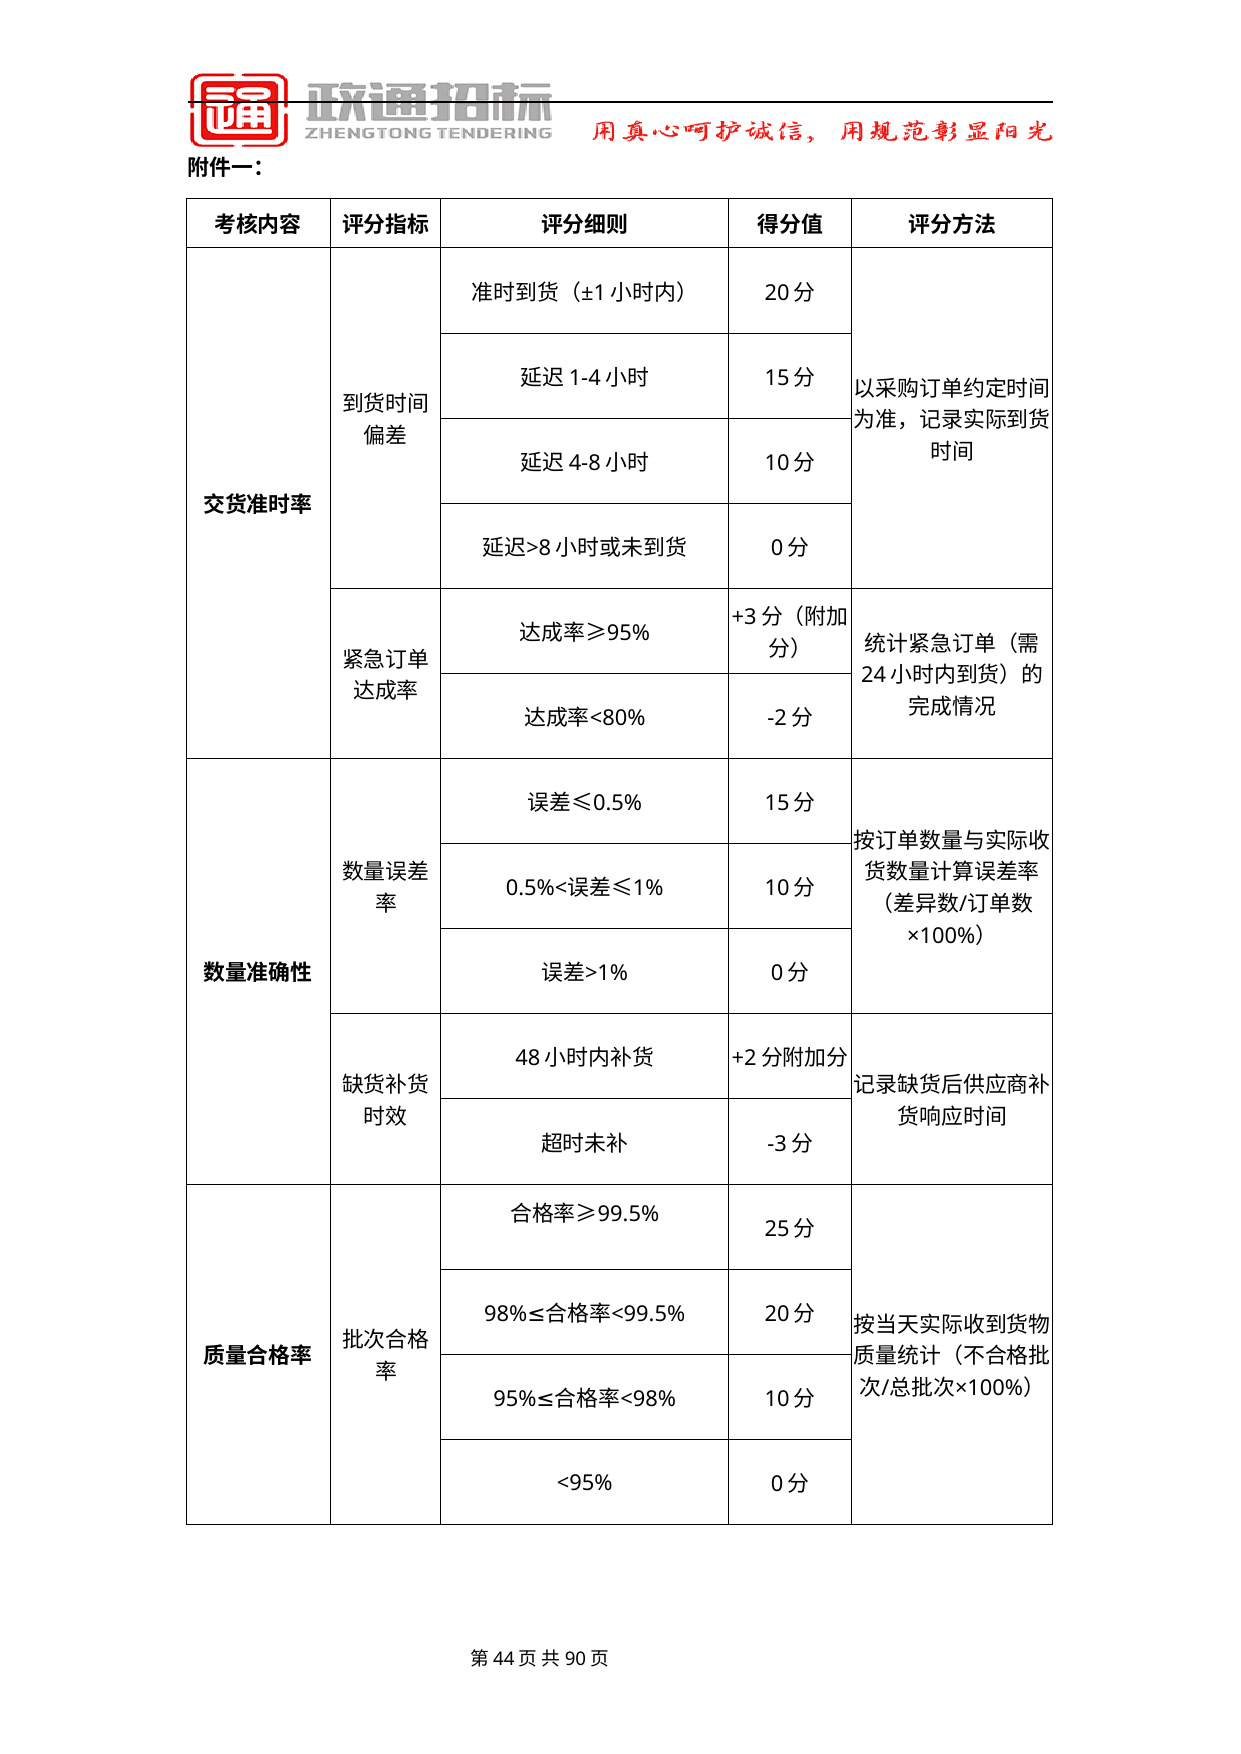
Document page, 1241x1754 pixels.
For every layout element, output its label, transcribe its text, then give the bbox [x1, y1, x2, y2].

table_cell 数量准确性 [187, 759, 330, 1183]
table_cell -2分 [729, 674, 851, 758]
table_cell 到货时间偏差 [331, 248, 440, 588]
table_cell 记录缺货后供应商补货响应时间 [852, 1014, 1052, 1183]
table_cell 延迟4-8小时 [441, 419, 728, 503]
table_cell 20分 [729, 248, 851, 332]
table_cell 以采购订单约定时间为准，记录实际到货时间 [852, 248, 1052, 588]
table_header 评分细则 [441, 199, 728, 247]
table_cell 达成率≥95% [441, 589, 728, 673]
picture [188, 73, 1053, 101]
table_cell +2分附加分 [729, 1014, 851, 1098]
table_header 评分指标 [331, 199, 440, 247]
table_cell 紧急订单达成率 [331, 589, 440, 758]
table_cell 0分 [729, 504, 851, 588]
table_cell 25分 [729, 1185, 851, 1268]
table_cell 20分 [729, 1270, 851, 1354]
picture [188, 103, 1053, 147]
table_cell 15分 [729, 334, 851, 417]
table_cell -3分 [729, 1099, 851, 1183]
table_header 评分方法 [852, 199, 1052, 247]
table_cell 超时未补 [441, 1099, 728, 1183]
table_header 考核内容 [187, 199, 330, 247]
table_cell 按订单数量与实际收货数量计算误差率（差异数/订单数×100%） [852, 759, 1052, 1013]
table_cell 批次合格率 [331, 1185, 440, 1524]
table_cell 95%≤合格率<98% [441, 1355, 728, 1439]
table_cell <95% [441, 1440, 728, 1524]
table_cell 48小时内补货 [441, 1014, 728, 1098]
table_cell +3分（附加分） [729, 589, 851, 673]
text 附件一： [187, 150, 1053, 182]
table_cell 数量误差率 [331, 759, 440, 1013]
table_cell 0分 [729, 929, 851, 1013]
table_cell 误差≤0.5% [441, 759, 728, 843]
table_cell 达成率<80% [441, 674, 728, 758]
table_cell 10分 [729, 844, 851, 928]
table_cell 合格率≥99.5% [441, 1185, 728, 1268]
table_cell 98%≤合格率<99.5% [441, 1270, 728, 1354]
table_cell 10分 [729, 1355, 851, 1439]
table_cell 交货准时率 [187, 248, 330, 758]
table_cell 缺货补货时效 [331, 1014, 440, 1183]
table_cell 准时到货（±1小时内） [441, 248, 728, 332]
table_cell 误差>1% [441, 929, 728, 1013]
table_cell 按当天实际收到货物质量统计（不合格批次/总批次×100%） [852, 1185, 1052, 1524]
table_cell 延迟>8小时或未到货 [441, 504, 728, 588]
table_cell 0分 [729, 1440, 851, 1524]
table_cell 15分 [729, 759, 851, 843]
table_cell 0.5%<误差≤1% [441, 844, 728, 928]
table_header 得分值 [729, 199, 851, 247]
table_cell 延迟1-4小时 [441, 334, 728, 417]
table_cell 10分 [729, 419, 851, 503]
table_cell 统计紧急订单（需24小时内到货）的完成情况 [852, 589, 1052, 758]
table_cell 质量合格率 [187, 1185, 330, 1524]
